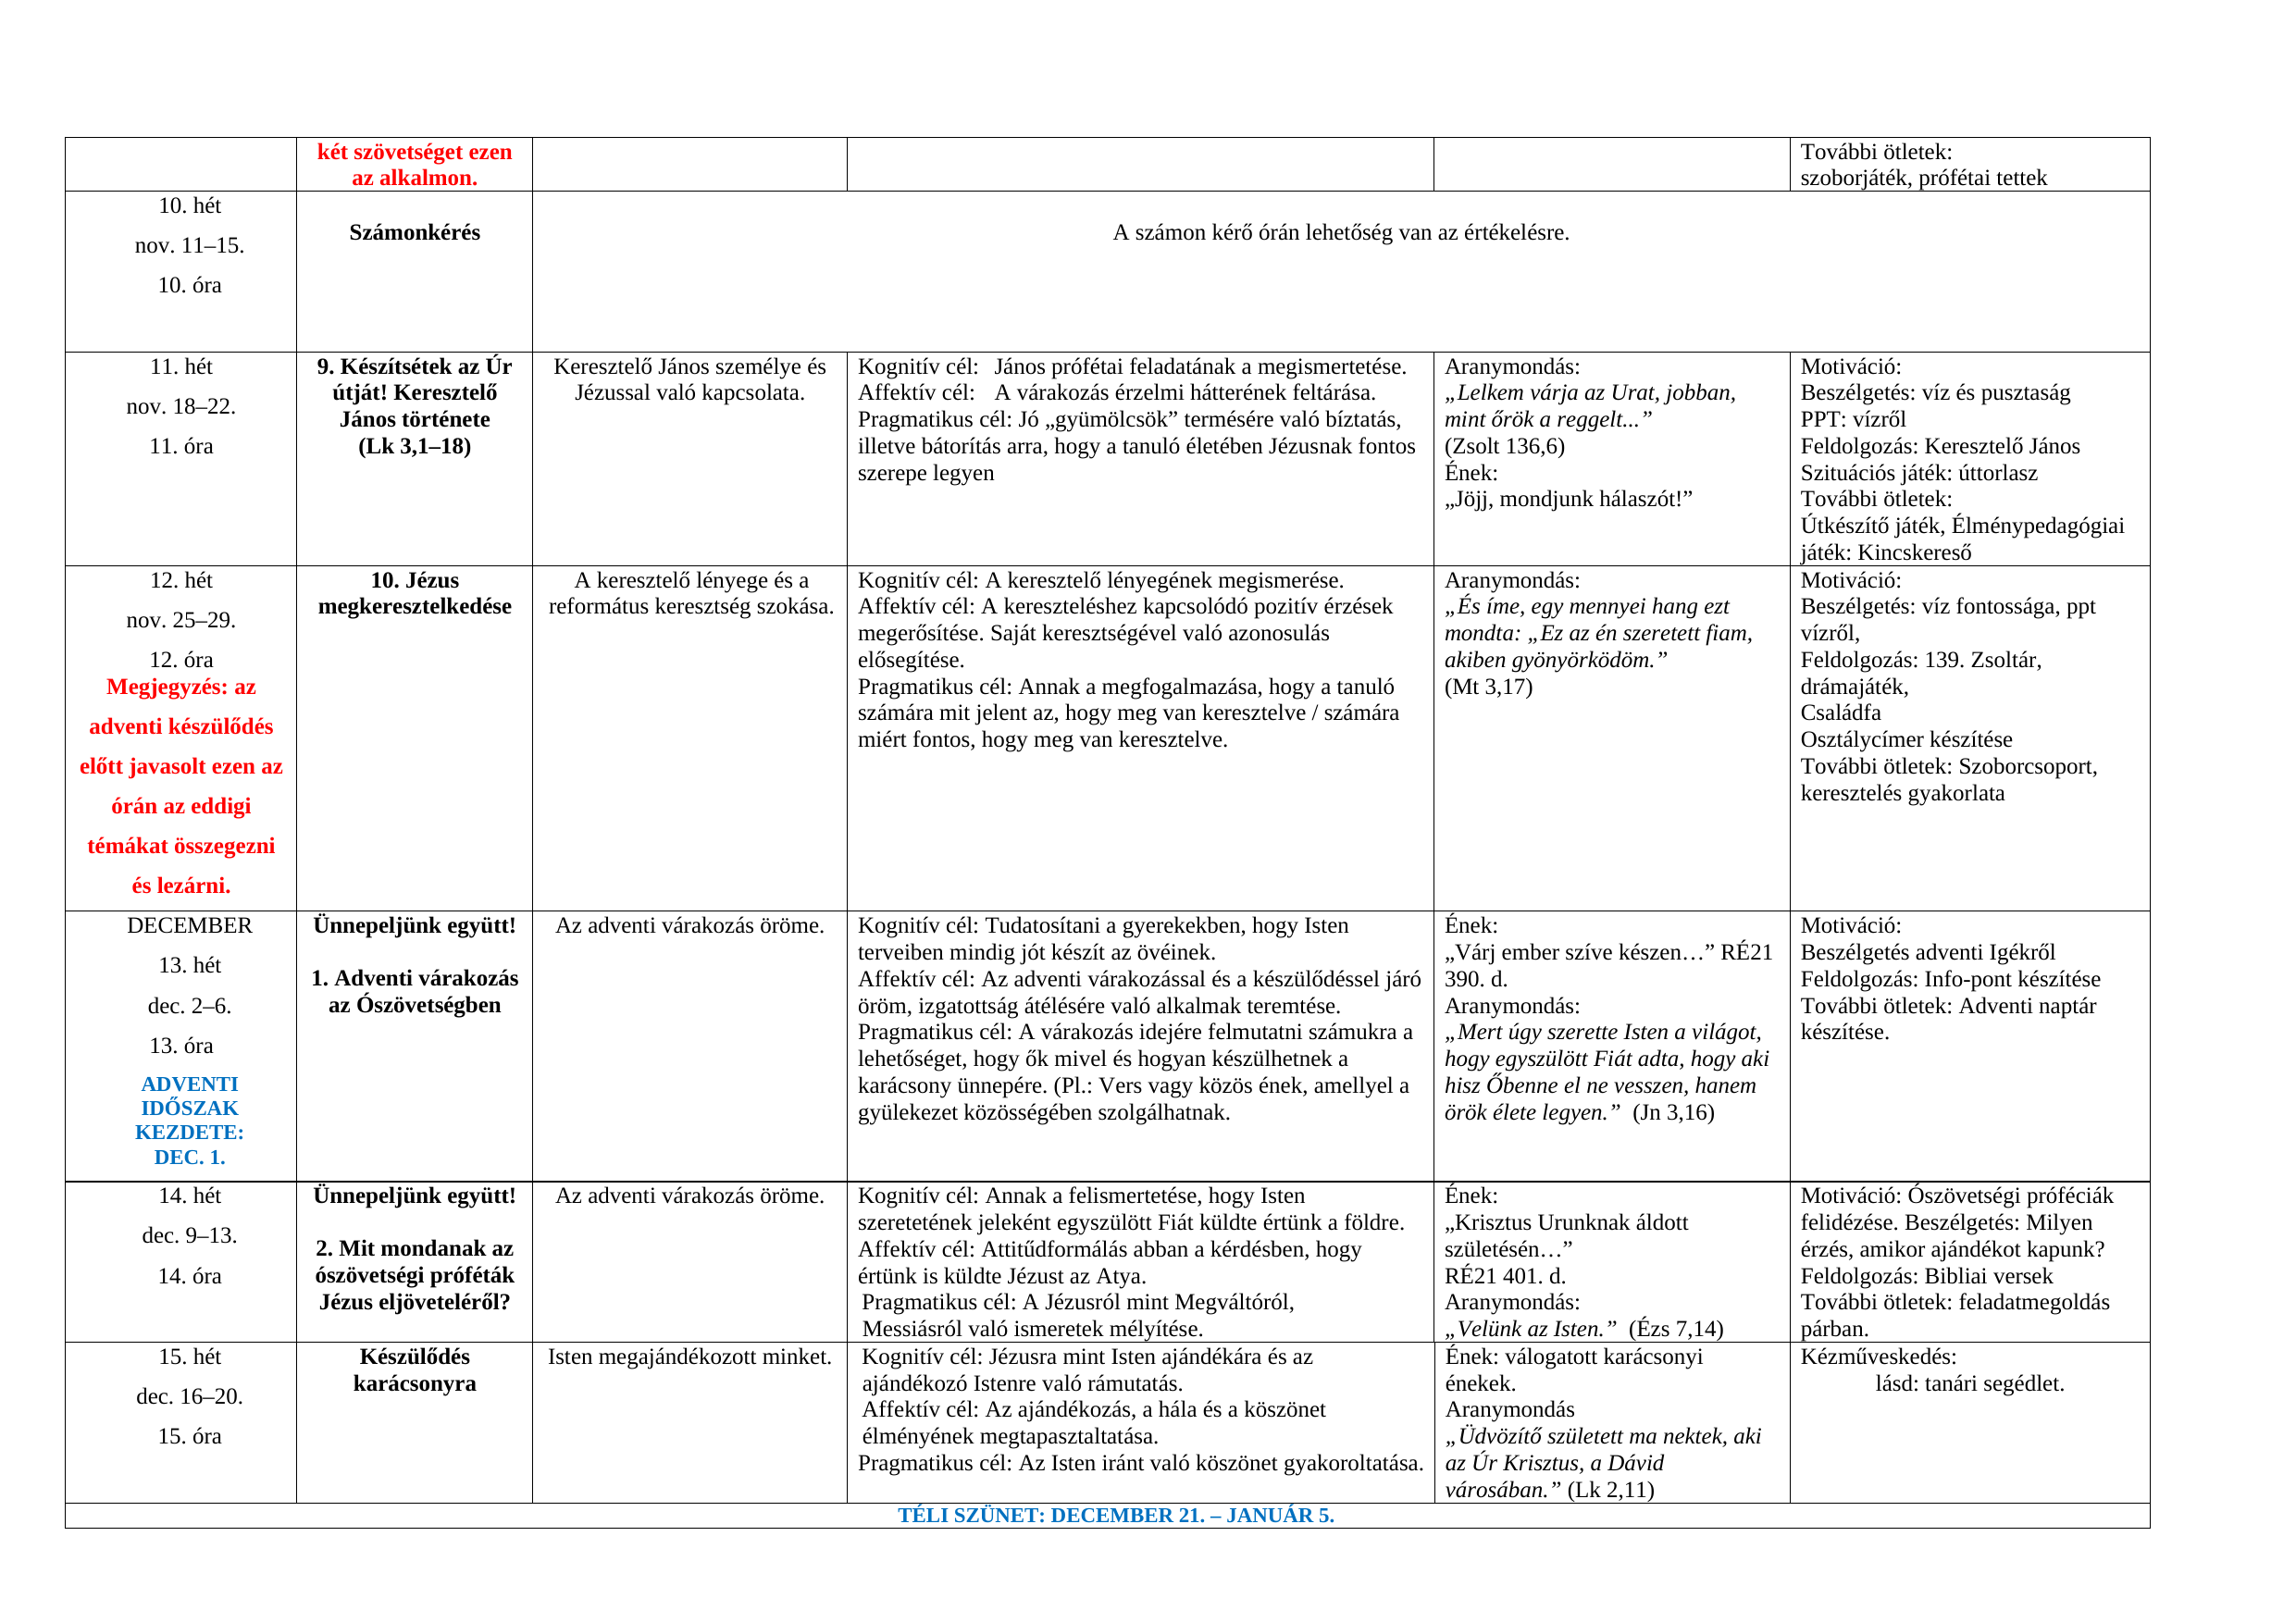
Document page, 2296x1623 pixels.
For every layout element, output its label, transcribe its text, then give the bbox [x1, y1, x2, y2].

table_cell 9. Készítsétek az Úr útját! Keresztelő János története (Lk 3,1–18) [297, 353, 532, 565]
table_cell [66, 138, 296, 191]
table_cell Az adventi várakozás öröme. [533, 911, 847, 1181]
table_cell Az adventi várakozás öröme. [533, 1183, 847, 1342]
table_cell 12. hét nov. 25–29. 12. óra Megjegyzés: az adventi készülődés előtt javasolt ezen az órán az eddigi témákat összegezni és lezárni. [66, 566, 296, 911]
table_cell Készülődés karácsonyra [297, 1343, 532, 1502]
table_cell Ének: válogatott karácsonyi énekek. Aranymondás „Üdvözítő született ma nektek, aki az Úr Krisztus, a Dávid városában.” (Lk 2,11) [1435, 1343, 1790, 1502]
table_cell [1791, 138, 2150, 191]
table_cell Kognitív cél: Annak a felismertetése, hogy Isten szeretetének jeleként egyszülött Fiát küldte értünk a földre. Affektív cél: Attitűdformálás abban a kérdésben, hogy értünk is küldte Jézust az Atya. Pragmatikus cél: A Jézusról mint Megváltóról, Messiásról való ismeretek mélyítése. [848, 1183, 1433, 1342]
table_cell Aranymondás: „És íme, egy mennyei hang ezt mondta: „Ez az én szeretett fiam, akiben gyönyörködöm.” (Mt 3,17) [1434, 566, 1790, 911]
table_cell 10. hét nov. 11–15. 10. óra [66, 192, 296, 352]
table_cell Kognitív cél: Jézusra mint Isten ajándékára és az ajándékozó Istenre való rámutatás. Affektív cél: Az ajándékozás, a hála és a köszönet élményének megtapasztaltatása. Pragmatikus cél: Az Isten iránt való köszönet gyakoroltatása. [848, 1343, 1434, 1502]
table_cell A keresztelő lényege és a református keresztség szokása. [533, 566, 847, 911]
table_cell Számonkérés [297, 192, 532, 352]
table_cell Motiváció: Beszélgetés: víz és pusztaság PPT: vízről Feldolgozás: Keresztelő János Szituációs játék: úttorlasz További ötletek: Útkészítő játék, Élménypedagógiai játék: Kincskereső [1791, 353, 2150, 565]
table_cell A számon kérő órán lehetőség van az értékelésre. [533, 192, 2150, 352]
table_cell Kognitív cél: A keresztelő lényegének megismerése. Affektív cél: A kereszteléshez kapcsolódó pozitív érzések megerősítése. Saját keresztségével való azonosulás elősegítése. Pragmatikus cél: Annak a megfogalmazása, hogy a tanuló számára mit jelent az, hogy meg van keresztelve / számára miért fontos, hogy meg van keresztelve. [848, 566, 1433, 911]
table_cell Ének: „Krisztus Urunknak áldott születésén…” RÉ21 401. d. Aranymondás: „Velünk az Isten.” (Ézs 7,14) [1434, 1183, 1790, 1342]
table_cell Motiváció: Beszélgetés: víz fontossága, ppt vízről, Feldolgozás: 139. Zsoltár, drámajáték, Családfa Osztálycímer készítése További ötletek: Szoborcsoport, keresztelés gyakorlata [1791, 566, 2150, 911]
table_cell 10. Jézus megkeresztelkedése [297, 566, 532, 911]
table_cell DECEMBER 13. hét dec. 2–6. 13. óra ADVENTI IDŐSZAK KEZDETE: DEC. 1. [66, 911, 296, 1181]
table_cell Motiváció: Beszélgetés adventi Igékről Feldolgozás: Info-pont készítése További ötletek: Adventi naptár készítése. [1791, 911, 2150, 1181]
table_cell 15. hét dec. 16–20. 15. óra [66, 1343, 296, 1502]
table_cell Isten megajándékozott minket. [533, 1343, 847, 1502]
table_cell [848, 138, 1433, 191]
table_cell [1434, 138, 1790, 191]
table_cell Ünnepeljünk együtt! 1. Adventi várakozás az Ószövetségben [297, 911, 532, 1181]
table_cell Kognitív cél: János prófétai feladatának a megismertetése. Affektív cél: A várakozás érzelmi hátterének feltárása. Pragmatikus cél: Jó „gyümölcsök” termésére való bíztatás, illetve bátorítás arra, hogy a tanuló életében Jézusnak fontos szerepe legyen [848, 353, 1433, 565]
table_cell Ének: „Várj ember szíve készen…” RÉ21 390. d. Aranymondás: „Mert úgy szerette Isten a világot, hogy egyszülött Fiát adta, hogy aki hisz Őbenne el ne vesszen, hanem örök élete legyen.” (Jn 3,16) [1434, 911, 1790, 1181]
table_cell Keresztelő János személye és Jézussal való kapcsolata. [533, 353, 847, 565]
table_cell Kognitív cél: Tudatosítani a gyerekekben, hogy Isten terveiben mindig jót készít az övéinek. Affektív cél: Az adventi várakozással és a készülődéssel járó öröm, izgatottság átélésére való alkalmak teremtése. Pragmatikus cél: A várakozás idejére felmutatni számukra a lehetőséget, hogy ők mivel és hogyan készülhetnek a karácsony ünnepére. (Pl.: Vers vagy közös ének, amellyel a gyülekezet közösségében szolgálhatnak. [848, 911, 1433, 1181]
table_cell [533, 138, 847, 191]
table_cell Ünnepeljünk együtt! 2. Mit mondanak az ószövetségi próféták Jézus eljöveteléről? [297, 1183, 532, 1342]
table_cell 11. hét nov. 18–22. 11. óra [66, 353, 296, 565]
table_cell Kézműveskedés: lásd: tanári segédlet. [1791, 1343, 2150, 1502]
table_cell 14. hét dec. 9–13. 14. óra [66, 1183, 296, 1342]
table_cell Aranymondás: „Lelkem várja az Urat, jobban, mint őrök a reggelt...” (Zsolt 136,6) Ének: „Jöjj, mondjunk hálaszót!” [1434, 353, 1790, 565]
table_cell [297, 138, 532, 191]
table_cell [66, 1504, 2150, 1528]
table_cell Motiváció: Ószövetségi próféciák felidézése. Beszélgetés: Milyen érzés, amikor ajándékot kapunk? Feldolgozás: Bibliai versek További ötletek: feladatmegoldás párban. [1791, 1183, 2150, 1342]
